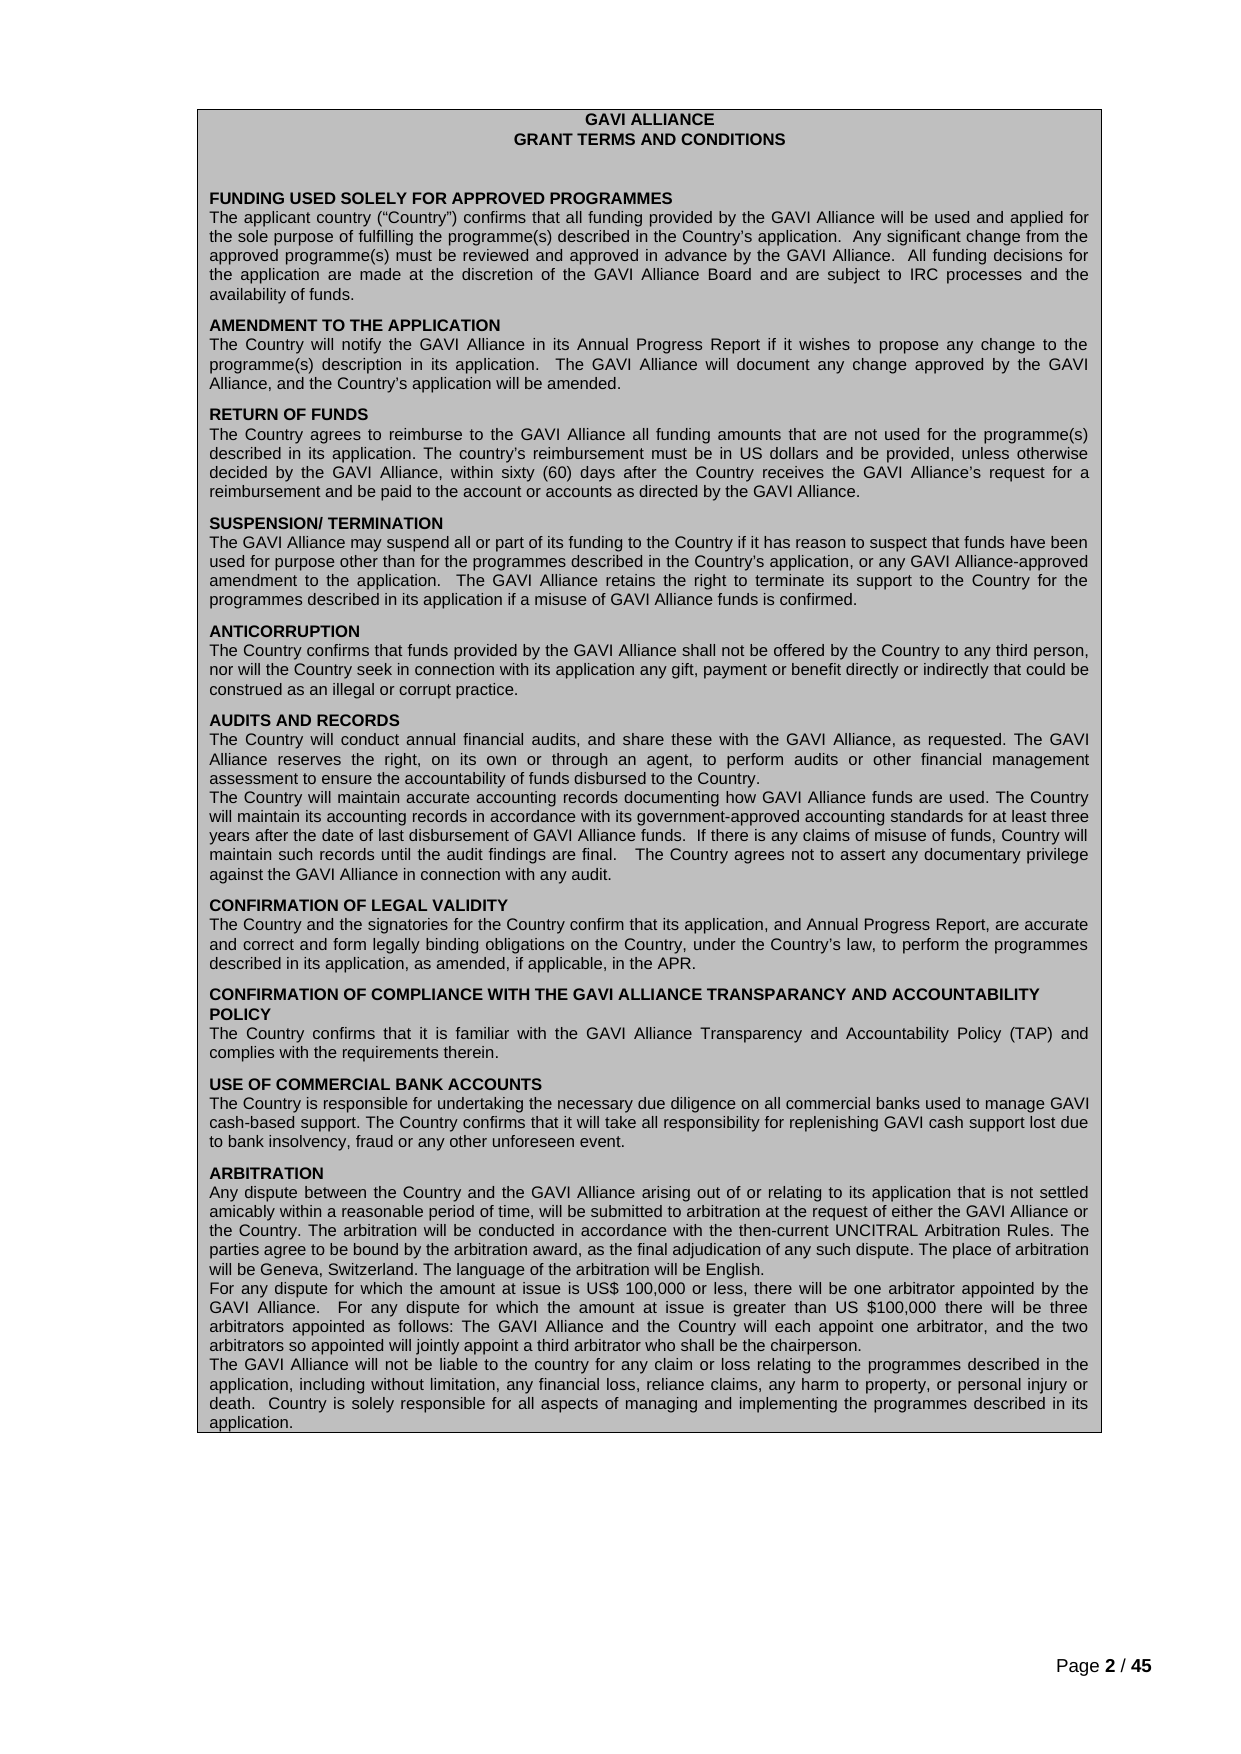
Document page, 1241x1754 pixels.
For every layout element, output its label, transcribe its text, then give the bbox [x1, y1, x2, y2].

table_header GAVI ALLIANCE GRANT TERMS AND CONDITIONS FUNDING USED SOLELY FOR APPROVED PROGRAMMES The applicant country (“Country”) confirms that all funding provided by the GAVI Alliance will be used and applied for the sole purpose of fulfilling the programme(s) described in the Country’s application. Any significant change from the approved programme(s) must be reviewed and approved in advance by the GAVI Alliance. All funding decisions for the application are made at the discretion of the GAVI Alliance Board and are subject to IRC processes and the availability of funds. AMENDMENT TO THE APPLICATION The Country will notify the GAVI Alliance in its Annual Progress Report if it wishes to propose any change to the programme(s) description in its application. The GAVI Alliance will document any change approved by the GAVI Alliance, and the Country’s application will be amended. RETURN OF FUNDS The Country agrees to reimburse to the GAVI Alliance all funding amounts that are not used for the programme(s) described in its application. The country’s reimbursement must be in US dollars and be provided, unless otherwise decided by the GAVI Alliance, within sixty (60) days after the Country receives the GAVI Alliance’s request for a reimbursement and be paid to the account or accounts as directed by the GAVI Alliance. SUSPENSION/ TERMINATION The GAVI Alliance may suspend all or part of its funding to the Country if it has reason to suspect that funds have been used for purpose other than for the programmes described in the Country’s application, or any GAVI Alliance-approved amendment to the application. The GAVI Alliance retains the right to terminate its support to the Country for the programmes described in its application if a misuse of GAVI Alliance funds is confirmed. ANTICORRUPTION The Country confirms that funds provided by the GAVI Alliance shall not be offered by the Country to any third person, nor will the Country seek in connection with its application any gift, payment or benefit directly or indirectly that could be construed as an illegal or corrupt practice. AUDITS AND RECORDS The Country will conduct annual financial audits, and share these with the GAVI Alliance, as requested. The GAVI Alliance reserves the right, on its own or through an agent, to perform audits or other financial management assessment to ensure the accountability of funds disbursed to the Country. The Country will maintain accurate accounting records documenting how GAVI Alliance funds are used. The Country will maintain its accounting records in accordance with its government-approved accounting standards for at least three years after the date of last disbursement of GAVI Alliance funds. If there is any claims of misuse of funds, Country will maintain such records until the audit findings are final. The Country agrees not to assert any documentary privilege against the GAVI Alliance in connection with any audit. CONFIRMATION OF LEGAL VALIDITY The Country and the signatories for the Country confirm that its application, and Annual Progress Report, are accurate and correct and form legally binding obligations on the Country, under the Country’s law, to perform the programmes described in its application, as amended, if applicable, in the APR. CONFIRMATION OF COMPLIANCE WITH THE GAVI ALLIANCE TRANSPARANCY AND ACCOUNTABILITY POLICY The Country confirms that it is familiar with the GAVI Alliance Transparency and Accountability Policy (TAP) and complies with the requirements therein. USE OF COMMERCIAL BANK ACCOUNTS The Country is responsible for undertaking the necessary due diligence on all commercial banks used to manage GAVI cash-based support. The Country confirms that it will take all responsibility for replenishing GAVI cash support lost due to bank insolvency, fraud or any other unforeseen event. ARBITRATION Any dispute between the Country and the GAVI Alliance arising out of or relating to its application that is not settled amicably within a reasonable period of time, will be submitted to arbitration at the request of either the GAVI Alliance or the Country. The arbitration will be conducted in accordance with the then-current UNCITRAL Arbitration Rules. The parties agree to be bound by the arbitration award, as the final adjudication of any such dispute. The place of arbitration will be Geneva, Switzerland. The language of the arbitration will be English. For any dispute for which the amount at issue is US$ 100,000 or less, there will be one arbitrator appointed by the GAVI Alliance. For any dispute for which the amount at issue is greater than US $100,000 there will be three arbitrators appointed as follows: The GAVI Alliance and the Country will each appoint one arbitrator, and the two arbitrators so appointed will jointly appoint a third arbitrator who shall be the chairperson. The GAVI Alliance will not be liable to the country for any claim or loss relating to the programmes described in the application, including without limitation, any financial loss, reliance claims, any harm to property, or personal injury or death. Country is solely responsible for all aspects of managing and implementing the programmes described in its application. [198, 110, 1101, 1432]
